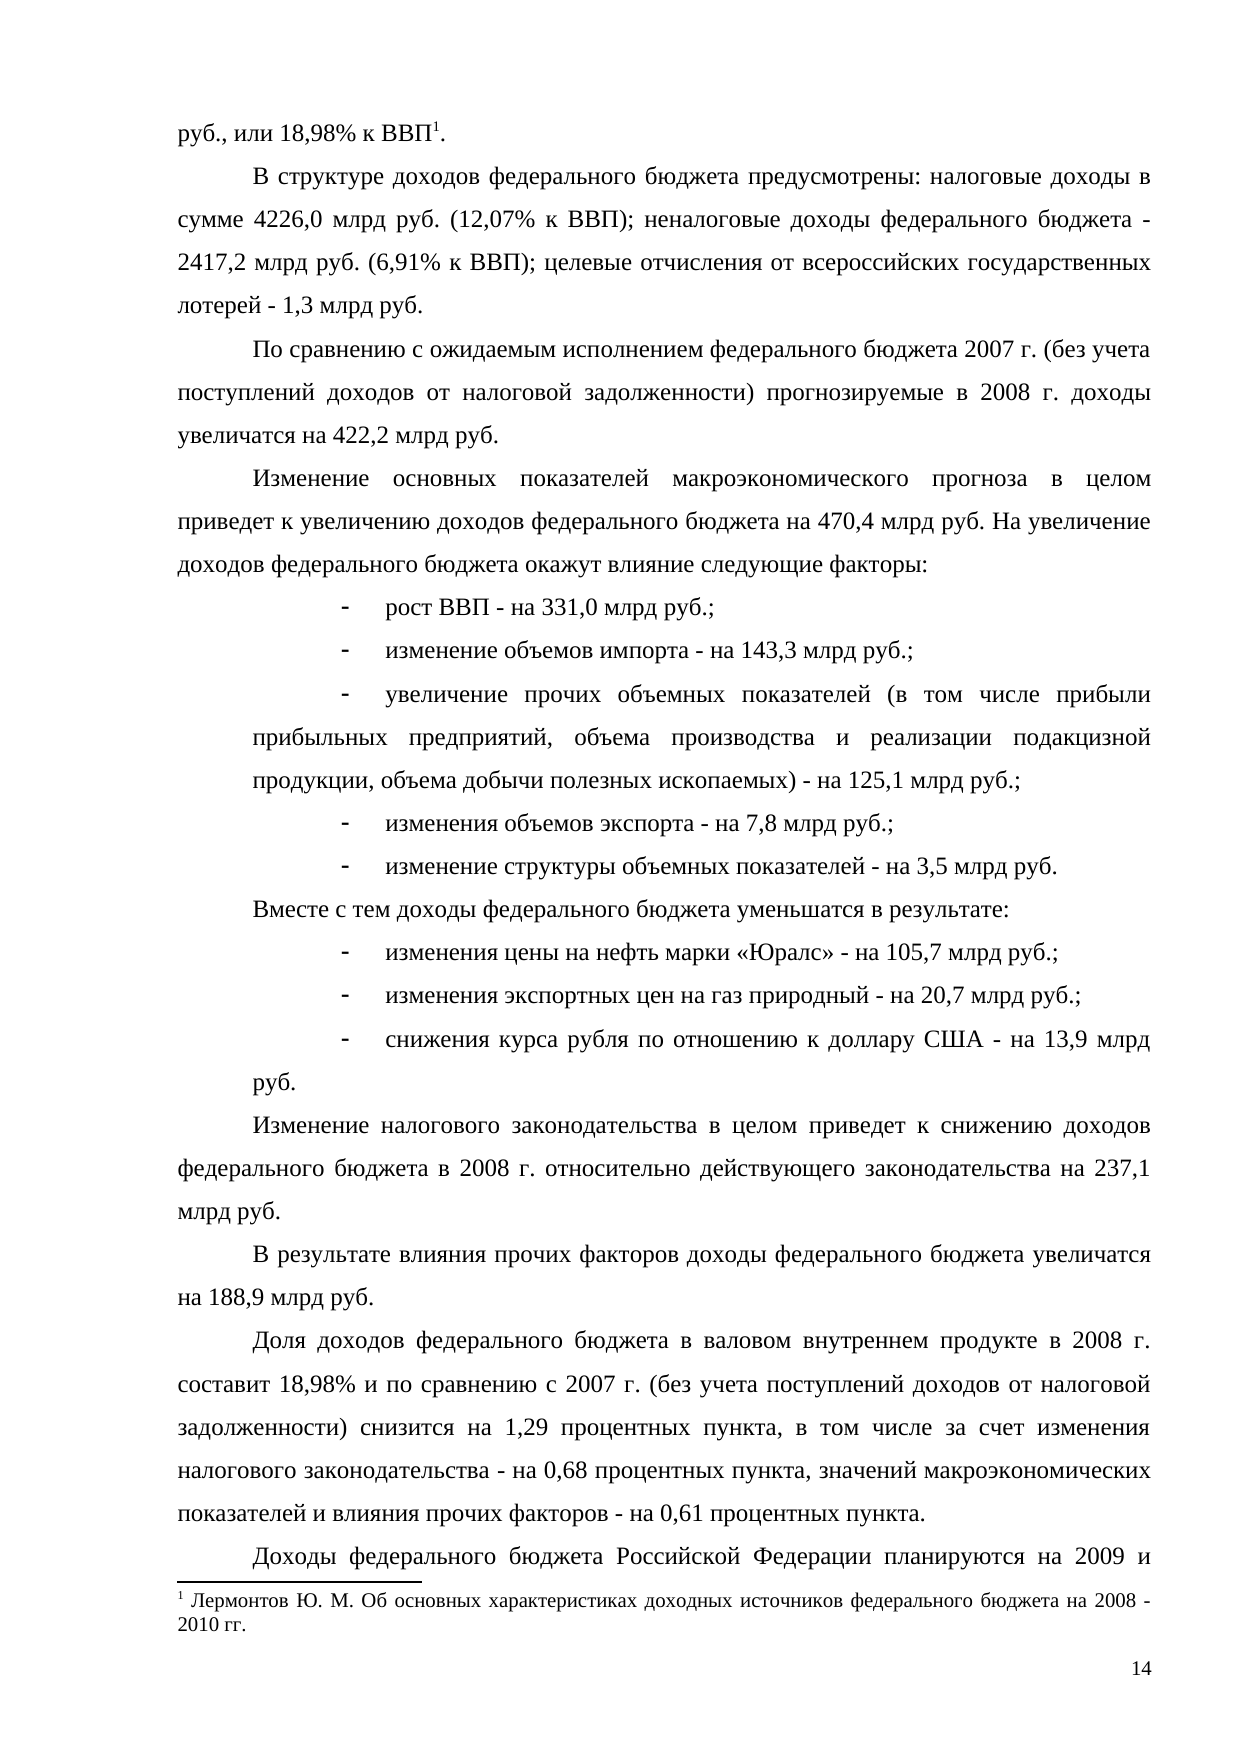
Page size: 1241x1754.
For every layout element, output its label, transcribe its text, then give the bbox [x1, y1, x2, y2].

list рост ВВП - на 331,0 млрд руб.; [252, 592, 1152, 621]
list изменение объемов импорта - на 143,3 млрд руб.; [252, 636, 1152, 664]
list изменения экспортных цен на газ природный - на 20,7 млрд руб.; [252, 981, 1152, 1009]
text В результате влияния прочих факторов доходы федерального бюджета увеличатся на 188,9 млрд руб. [177, 1239, 1152, 1311]
text В структуре доходов федерального бюджета предусмотрены: налоговые доходы в сумме 4226,0 млрд руб. (12,07% к ВВП); неналоговые доходы федерального бюджета - 2417,2 млрд руб. (6,91% к ВВП); целевые отчисления от всероссийских государственных лотерей - 1,3 млрд руб. [177, 161, 1152, 319]
list изменения объемов экспорта - на 7,8 млрд руб.; [252, 808, 1152, 837]
list изменение структуры объемных показателей - на 3,5 млрд руб. [252, 851, 1152, 880]
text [177, 1541, 1152, 1570]
text По сравнению с ожидаемым исполнением федерального бюджета . (без учета поступлений доходов от налоговой задолженности) прогнозируемые в . доходы увеличатся на 422,2 млрд руб. [177, 334, 1152, 449]
text Вместе с тем доходы федерального бюджета уменьшатся в результате: [177, 894, 1152, 923]
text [177, 118, 1152, 147]
text Изменение основных показателей макроэкономического прогноза в целом приведет к увеличению доходов федерального бюджета на 470,4 млрд руб. На увеличение доходов федерального бюджета окажут влияние следующие факторы: [177, 463, 1152, 578]
list снижения курса рубля по отношению к доллару США - на 13,9 млрд руб. [252, 1024, 1152, 1096]
list увеличение прочих объемных показателей (в том числе прибыли прибыльных предприятий, объема производства и реализации подакцизной продукции, объема добычи полезных ископаемых) - на 125,1 млрд руб.; [252, 679, 1152, 794]
text Доля доходов федерального бюджета в валовом внутреннем продукте в . составит 18,98% и по сравнению с . (без учета поступлений доходов от налоговой задолженности) снизится на 1,29 процентных пункта, в том числе за счет изменения налогового законодательства - на 0,68 процентных пункта, значений макроэкономических показателей и влияния прочих факторов - на 0,61 процентных пункта. [177, 1326, 1152, 1527]
list изменения цены на нефть марки «Юралс» - на 105,7 млрд руб.; [252, 937, 1152, 966]
text Изменение налогового законодательства в целом приведет к снижению доходов федерального бюджета в . относительно действующего законодательства на 237,1 млрд руб. [177, 1110, 1152, 1225]
